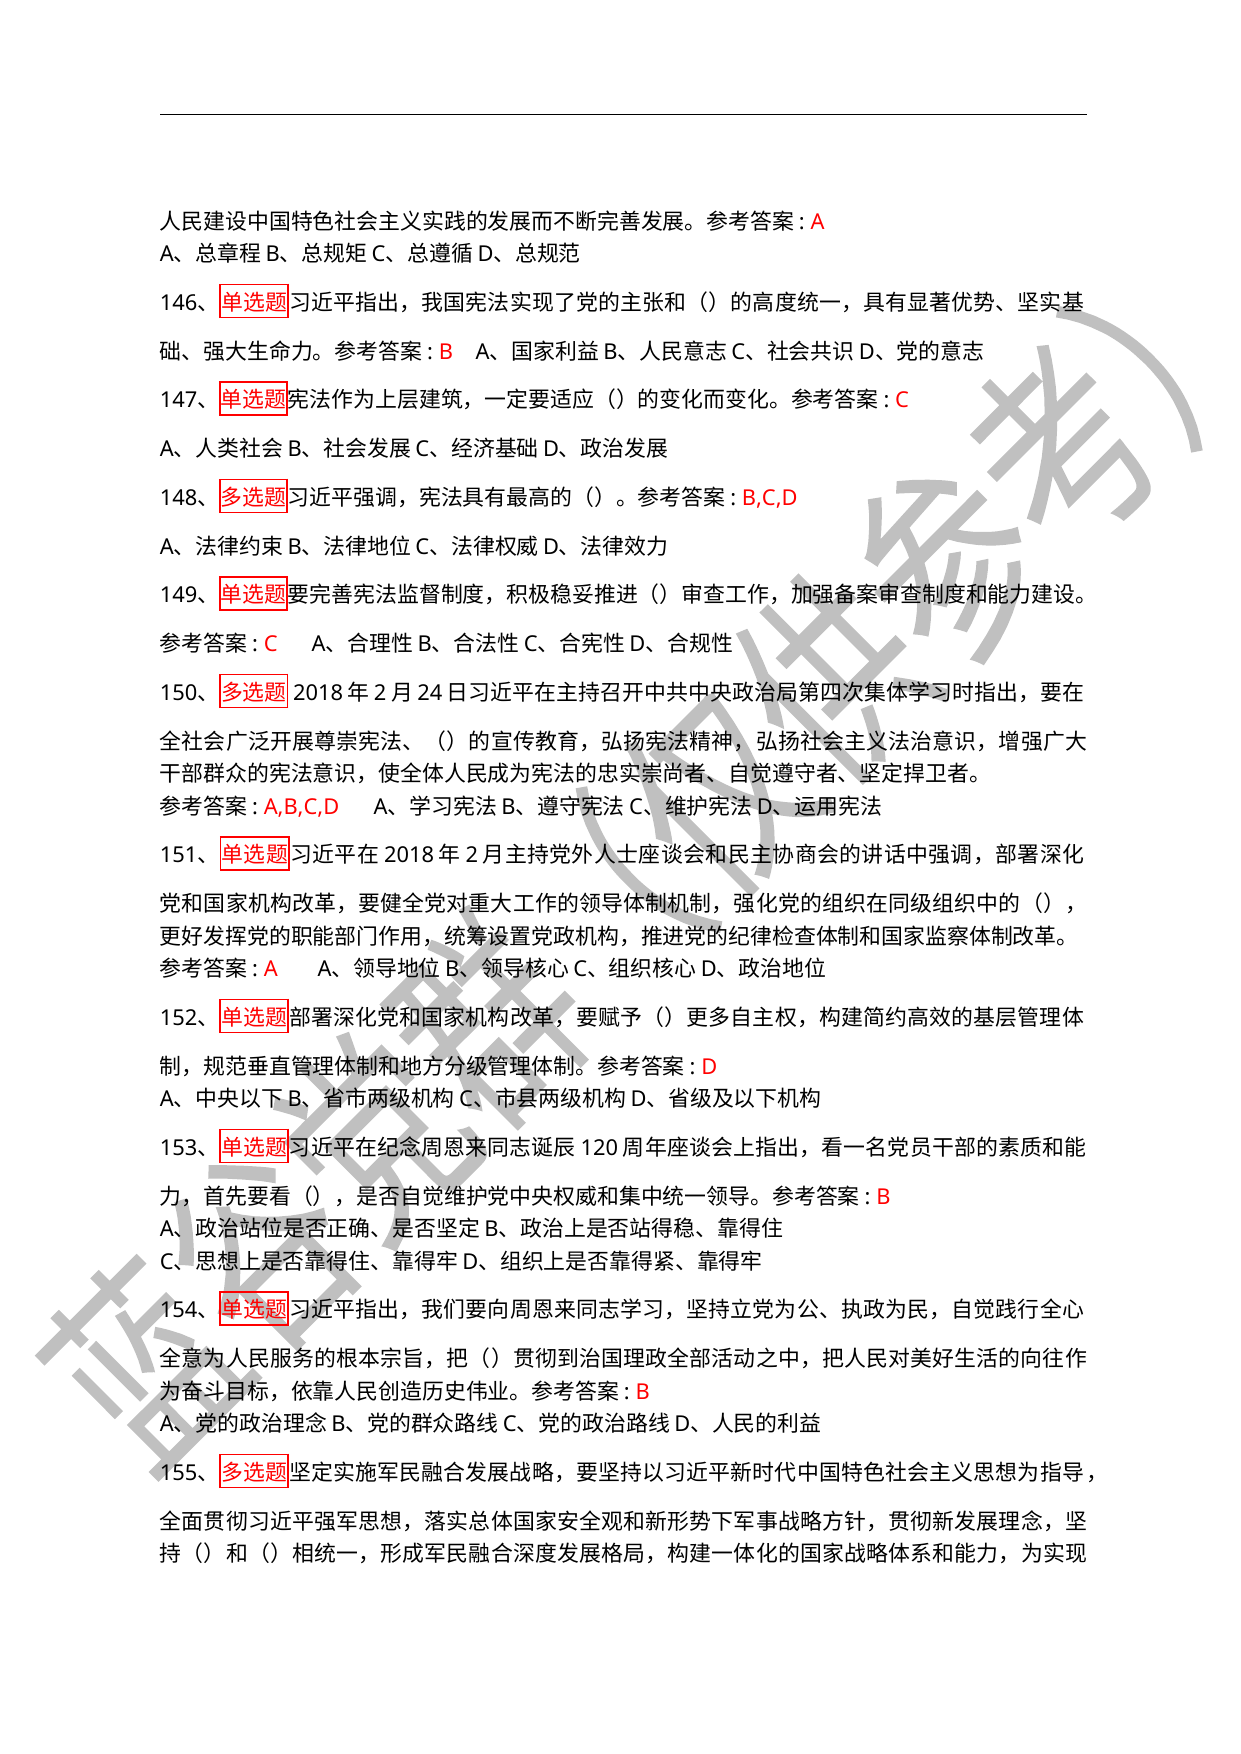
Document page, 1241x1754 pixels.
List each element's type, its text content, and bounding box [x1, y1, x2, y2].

text 150、多选题2018年2月24日习近平在主持召开中共中央政治局第四次集体学习时指出，要在全社会广泛开展尊崇宪法、（）的宣传教育，弘扬宪法精神，弘扬社会主义法治意识，增强广大干部群众的宪法意识，使全体人民成为宪法的忠实崇尚者、自觉遵守者、坚定捍卫者。 [159, 658, 1087, 788]
text 154、单选题习近平指出，我们要向周恩来同志学习，坚持立党为公、执政为民，自觉践行全心全意为人民服务的根本宗旨，把（）贯彻到治国理政全部活动之中，把人民对美好生活的向往作为奋斗目标，依靠人民创造历史伟业。参考答案 : B [159, 1276, 1087, 1406]
text A、党的政治理念B、党的群众路线C、党的政治路线D、人民的利益 [159, 1406, 1087, 1438]
text A、人类社会B、社会发展C、经济基础D、政治发展 [159, 431, 1087, 463]
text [159, 1438, 1087, 1568]
text 参考答案 : C A、合理性B、合法性C、合宪性D、合规性 [159, 626, 1087, 658]
text 152、单选题部署深化党和国家机构改革，要赋予（）更多自主权，构建简约高效的基层管理体制，规范垂直管理体制和地方分级管理体制。参考答案 : D [159, 983, 1087, 1081]
text C、思想上是否靠得住、靠得牢D、组织上是否靠得紧、靠得牢 [159, 1243, 1087, 1276]
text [159, 203, 1087, 236]
text A、总章程B、总规矩C、总遵循D、总规范 [159, 236, 1087, 268]
text A、政治站位是否正确、是否坚定B、政治上是否站得稳、靠得住 [159, 1211, 1087, 1243]
text 151、单选题习近平在2018年2月主持党外人士座谈会和民主协商会的讲话中强调，部署深化党和国家机构改革，要健全党对重大工作的领导体制机制，强化党的组织在同级组织中的（），更好发挥党的职能部门作用，统筹设置党政机构，推进党的纪律检查体制和国家监察体制改革。 [159, 821, 1087, 951]
text A、法律约束B、法律地位C、法律权威D、法律效力 [159, 528, 1087, 561]
text 148、多选题习近平强调，宪法具有最高的（）。参考答案 : B,C,D [159, 463, 1087, 528]
text 149、单选题要完善宪法监督制度，积极稳妥推进（）审查工作，加强备案审查制度和能力建设。 [159, 561, 1087, 626]
text 参考答案 : A A、领导地位B、领导核心C、组织核心D、政治地位 [159, 951, 1087, 983]
text 147、单选题宪法作为上层建筑，一定要适应（）的变化而变化。参考答案 : C [159, 366, 1087, 431]
text 153、单选题习近平在纪念周恩来同志诞辰120周年座谈会上指出，看一名党员干部的素质和能力，首先要看（），是否自觉维护党中央权威和集中统一领导。参考答案 : B [159, 1113, 1087, 1211]
text A、中央以下B、省市两级机构C、市县两级机构D、省级及以下机构 [159, 1081, 1087, 1113]
text 参考答案 : A,B,C,D A、学习宪法B、遵守宪法C、维护宪法D、运用宪法 [159, 788, 1087, 821]
text 146、单选题习近平指出，我国宪法实现了党的主张和（）的高度统一，具有显著优势、坚实基础、强大生命力。参考答案 : B A、国家利益B、人民意志C、社会共识D、党的意志 [159, 268, 1087, 366]
